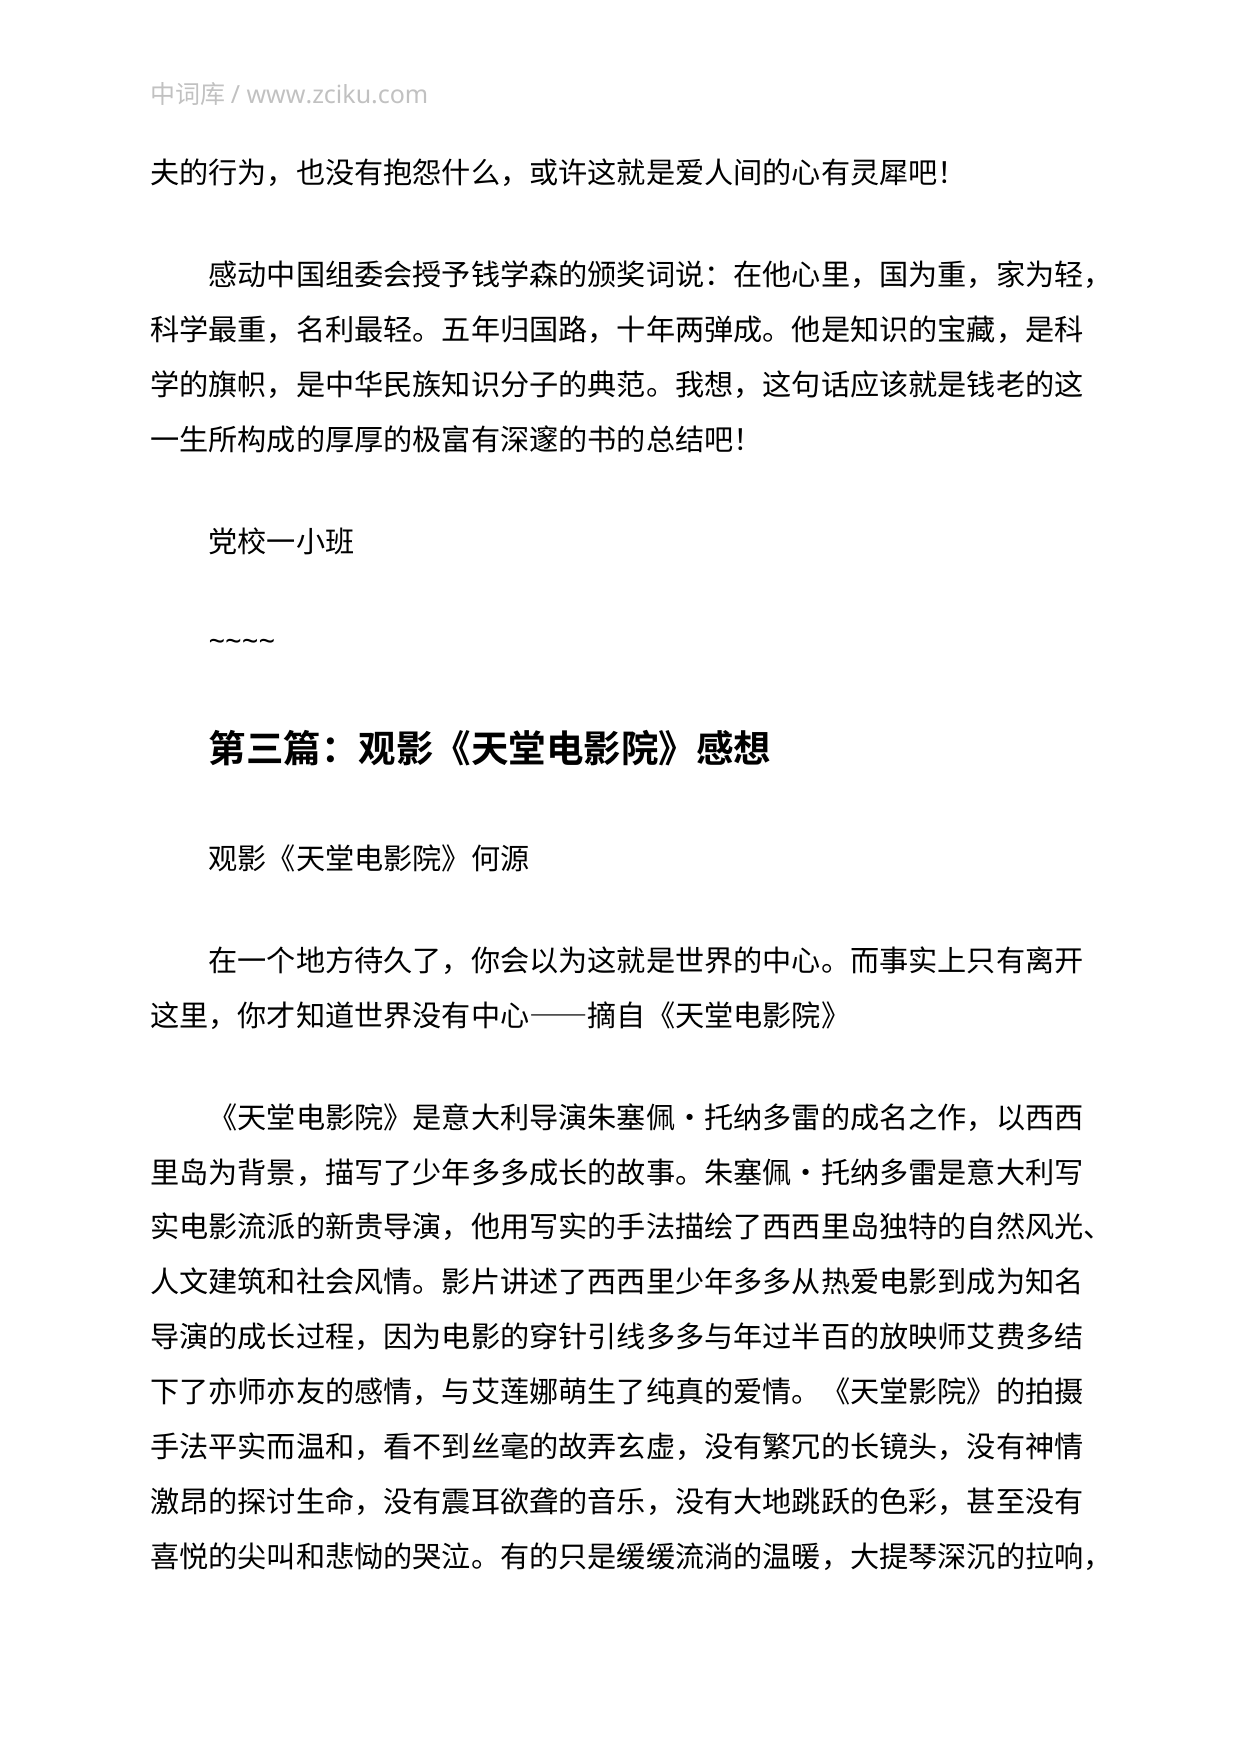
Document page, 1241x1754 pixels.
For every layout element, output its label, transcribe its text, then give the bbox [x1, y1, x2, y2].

text 党校一小班 [150, 518, 1090, 561]
text 感动中国组委会授予钱学森的颁奖词说：在他心里，国为重，家为轻，科学最重，名利最轻。五年归国路，十年两弹成。他是知识的宝藏，是科学的旗帜，是中华民族知识分子的典范。我想，这句话应该就是钱老的这一生所构成的厚厚的极富有深邃的书的总结吧！ [150, 252, 1090, 459]
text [150, 150, 1090, 192]
text ~~~~ [150, 620, 1090, 660]
text 观影《天堂电影院》何源 [150, 836, 1090, 878]
text 第三篇：观影《天堂电影院》感想 [150, 718, 1090, 773]
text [150, 1094, 1090, 1576]
text 在一个地方待久了，你会以为这就是世界的中心。而事实上只有离开这里，你才知道世界没有中心——摘自《天堂电影院》 [150, 938, 1090, 1035]
